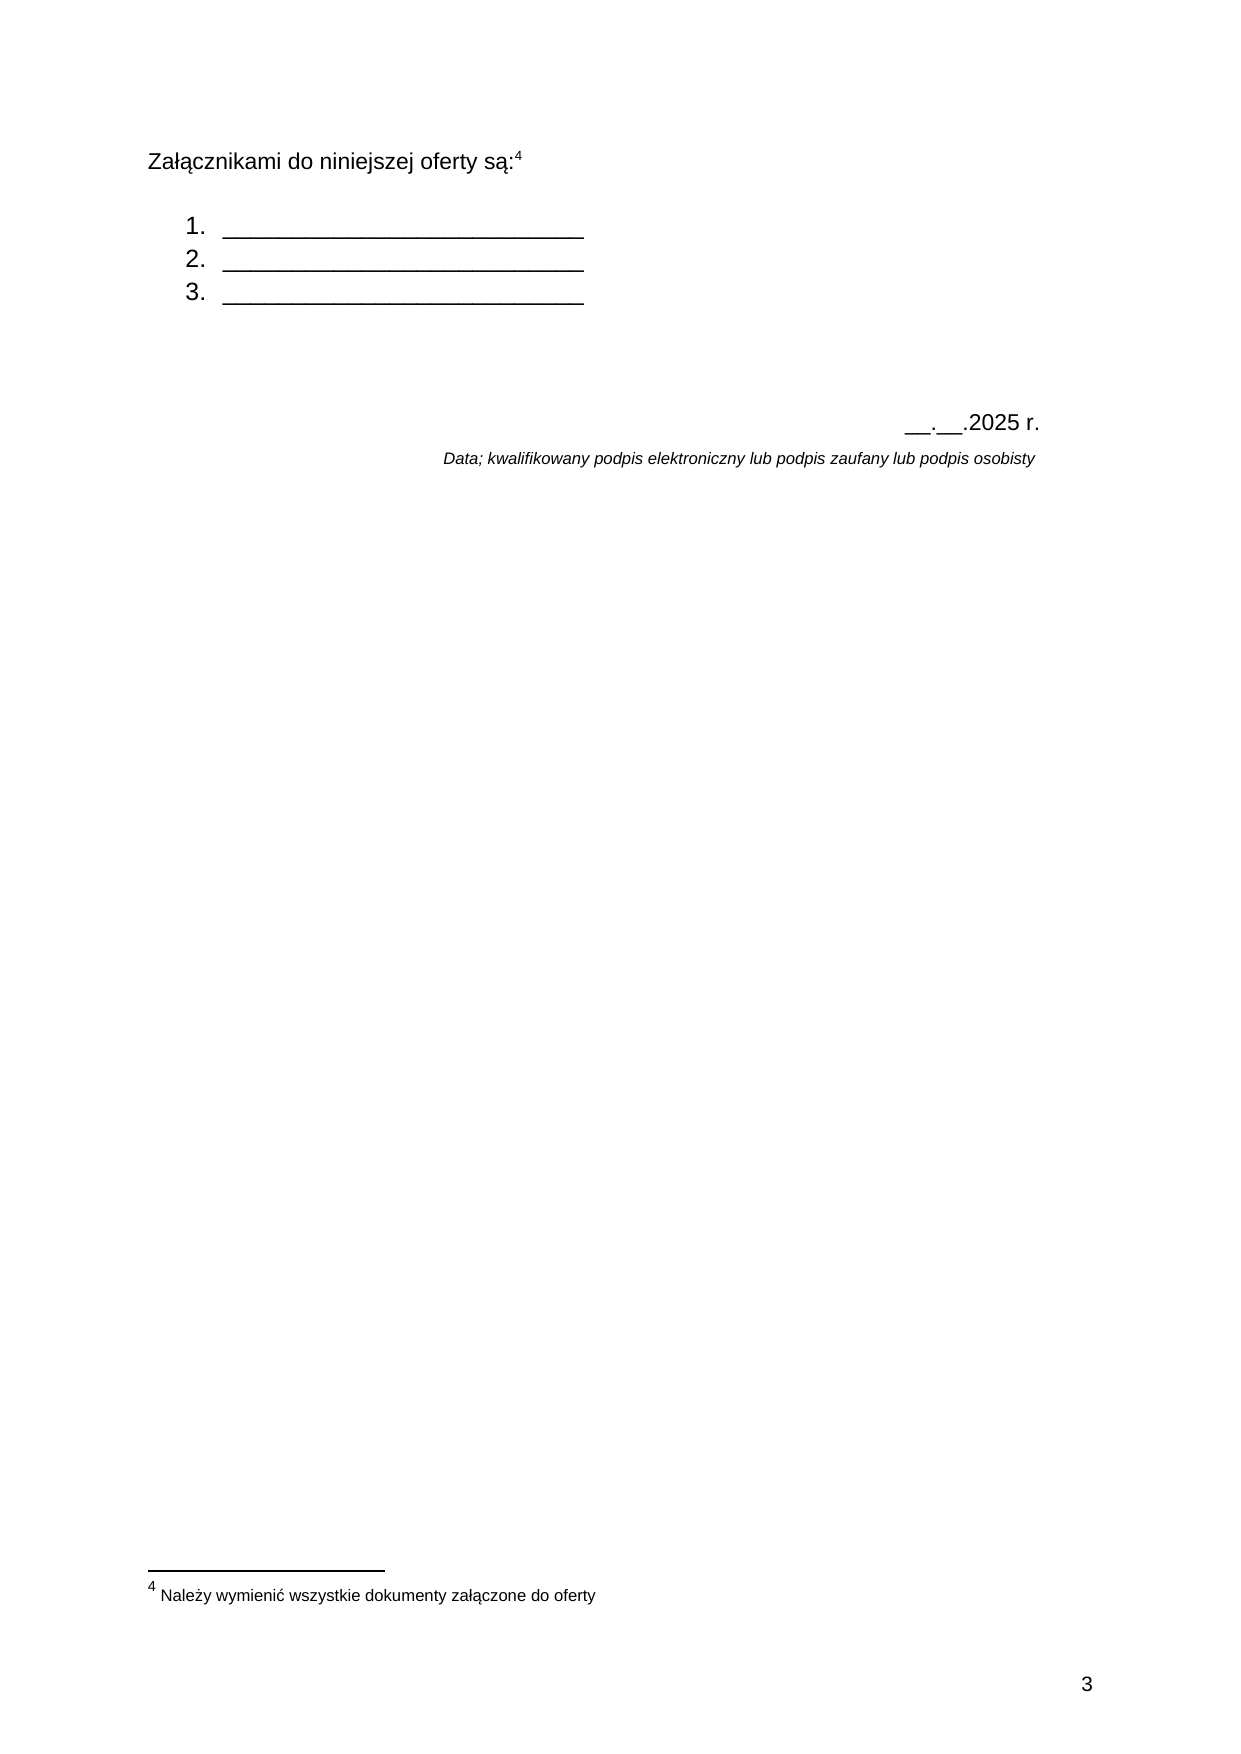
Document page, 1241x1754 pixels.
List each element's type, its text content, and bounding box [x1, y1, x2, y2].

text Załącznikami do niniejszej oferty są: [148, 148, 1092, 174]
list __________________________ [185, 244, 1092, 273]
list __________________________ [185, 211, 1092, 240]
text __.__.2025 r. [148, 409, 1092, 435]
text Data; kwalifikowany podpis elektroniczny lub podpis zaufany lub podpis osobisty [148, 448, 1092, 468]
list __________________________ [185, 277, 1092, 306]
